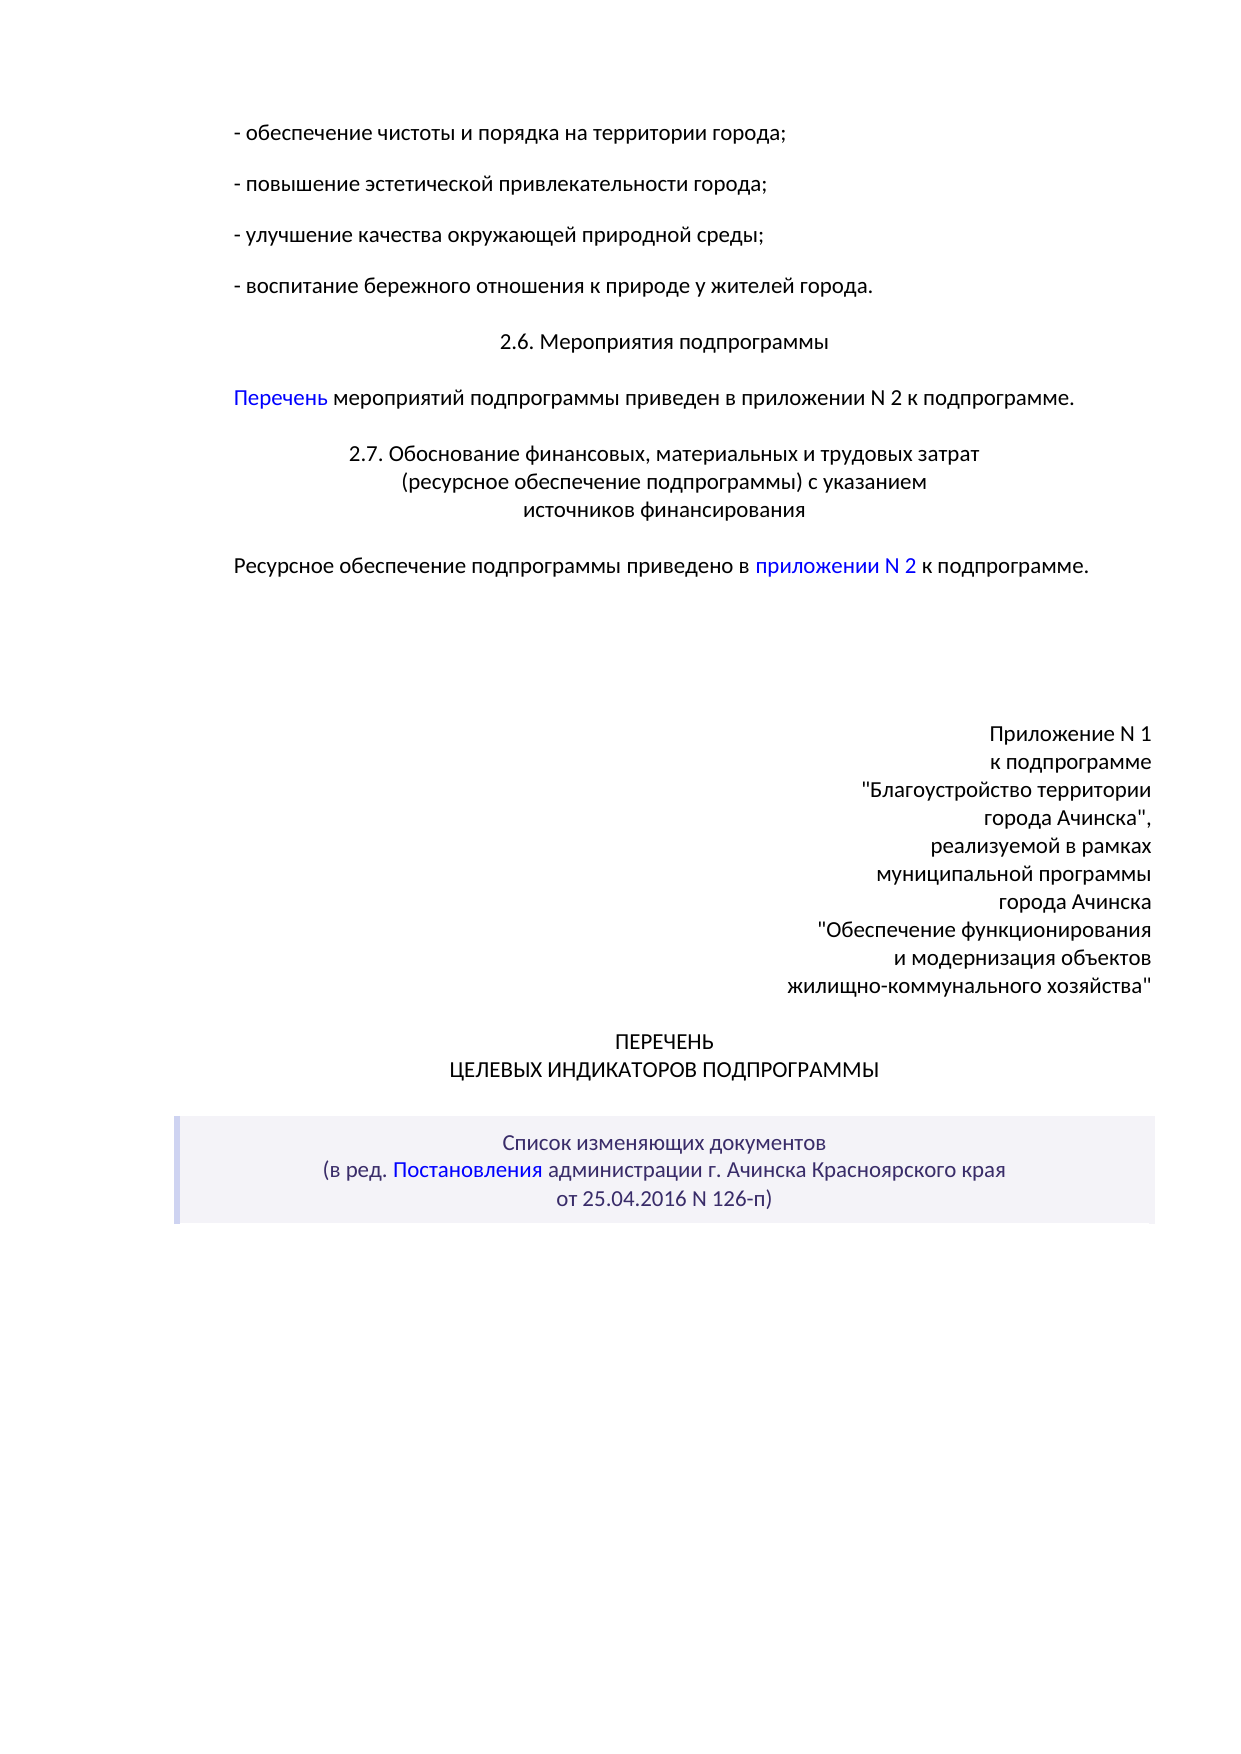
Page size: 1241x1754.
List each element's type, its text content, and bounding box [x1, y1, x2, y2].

text "Благоустройство территории [177, 775, 1152, 803]
text ПЕРЕЧЕНЬ [177, 1027, 1152, 1056]
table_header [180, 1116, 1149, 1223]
text - обеспечение чистоты и порядка на территории города; [177, 118, 1152, 146]
text города Ачинска [177, 887, 1152, 915]
text муниципальной программы [177, 859, 1152, 887]
text города Ачинска", [177, 803, 1152, 831]
text Ресурсное обеспечение подпрограммы приведено в приложении N 2 к подпрограмме. [177, 551, 1152, 579]
text - воспитание бережного отношения к природе у жителей города. [177, 271, 1152, 299]
text 2.7. Обоснование финансовых, материальных и трудовых затрат [177, 439, 1152, 467]
text и модернизация объектов [177, 943, 1152, 971]
text Перечень мероприятий подпрограммы приведен в приложении N 2 к подпрограмме. [177, 383, 1152, 411]
text "Обеспечение функционирования [177, 915, 1152, 943]
text к подпрограмме [177, 747, 1152, 775]
text - улучшение качества окружающей природной среды; [177, 220, 1152, 248]
text (ресурсное обеспечение подпрограммы) с указанием [177, 467, 1152, 495]
text жилищно-коммунального хозяйства" [177, 971, 1152, 999]
text источников финансирования [177, 495, 1152, 523]
text ЦЕЛЕВЫХ ИНДИКАТОРОВ ПОДПРОГРАММЫ [177, 1056, 1152, 1083]
text реализуемой в рамках [177, 831, 1152, 859]
text Приложение N 1 [177, 719, 1152, 747]
text 2.6. Мероприятия подпрограммы [177, 327, 1152, 355]
text - повышение эстетической привлекательности города; [177, 169, 1152, 197]
